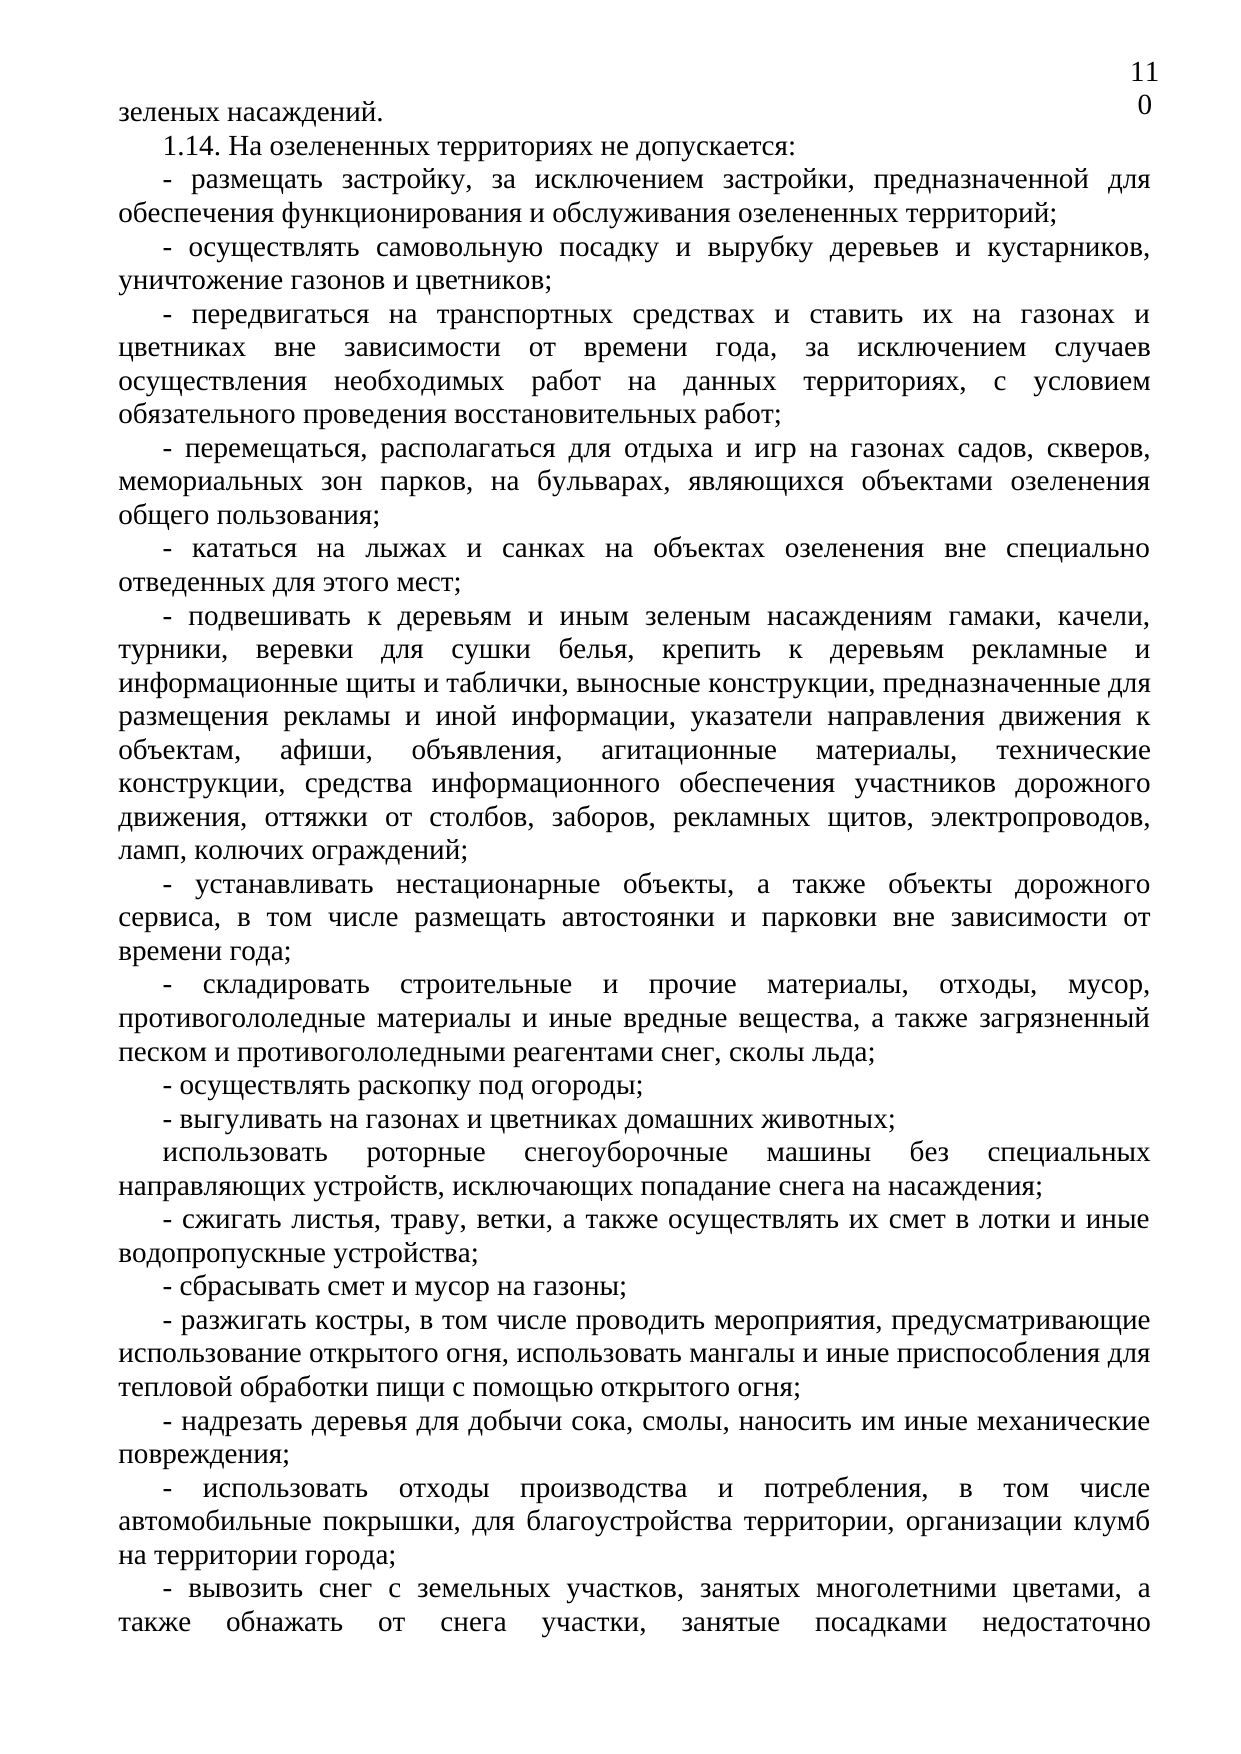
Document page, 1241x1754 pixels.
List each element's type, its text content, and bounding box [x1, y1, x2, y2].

text - разжигать костры, в том числе проводить мероприятия, предусматривающие использование открытого огня, использовать мангалы и иные приспособления для тепловой обработки пищи с помощью открытого огня; [118, 1302, 1152, 1403]
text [118, 1570, 1152, 1637]
text - осуществлять раскопку под огороды; [118, 1067, 1152, 1101]
text - надрезать деревья для добычи сока, смолы, наносить им иные механические повреждения; [118, 1403, 1152, 1470]
text использовать роторные снегоуборочные машины без специальных направляющих устройств, исключающих попадание снега на насаждения; [118, 1134, 1152, 1201]
text - использовать отходы производства и потребления, в том числе автомобильные покрышки, для благоустройства территории, организации клумб на территории города; [118, 1470, 1152, 1570]
text - осуществлять самовольную посадку и вырубку деревьев и кустарников, уничтожение газонов и цветников; [118, 229, 1152, 296]
text - складировать строительные и прочие материалы, отходы, мусор, противогололедные материалы и иные вредные вещества, а также загрязненный песком и противогололедными реагентами снег, сколы льда; [118, 967, 1152, 1067]
text 1.14. На озелененных территориях не допускается: [118, 128, 1152, 162]
text - сжигать листья, траву, ветки, а также осуществлять их смет в лотки и иные водопропускные устройства; [118, 1201, 1152, 1268]
text - размещать застройку, за исключением застройки, предназначенной для обеспечения функционирования и обслуживания озелененных территорий; [118, 162, 1152, 229]
text - сбрасывать смет и мусор на газоны; [118, 1268, 1152, 1302]
text - устанавливать нестационарные объекты, а также объекты дорожного сервиса, в том числе размещать автостоянки и парковки вне зависимости от времени года; [118, 866, 1152, 967]
text - подвешивать к деревьям и иным зеленым насаждениям гамаки, качели, турники, веревки для сушки белья, крепить к деревьям рекламные и информационные щиты и таблички, выносные конструкции, предназначенные для размещения рекламы и иной информации, указатели направления движения к объектам, афиши, объявления, агитационные материалы, технические конструкции, средства информационного обеспечения участников дорожного движения, оттяжки от столбов, заборов, рекламных щитов, электропроводов, ламп, колючих ограждений; [118, 598, 1152, 866]
text - перемещаться, располагаться для отдыха и игр на газонах садов, скверов, мемориальных зон парков, на бульварах, являющихся объектами озеленения общего пользования; [118, 430, 1152, 531]
text - кататься на лыжах и санках на объектах озеленения вне специально отведенных для этого мест; [118, 531, 1152, 598]
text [118, 94, 1152, 128]
text - передвигаться на транспортных средствах и ставить их на газонах и цветниках вне зависимости от времени года, за исключением случаев осуществления необходимых работ на данных территориях, с условием обязательного проведения восстановительных работ; [118, 296, 1152, 430]
text - выгуливать на газонах и цветниках домашних животных; [118, 1101, 1152, 1134]
